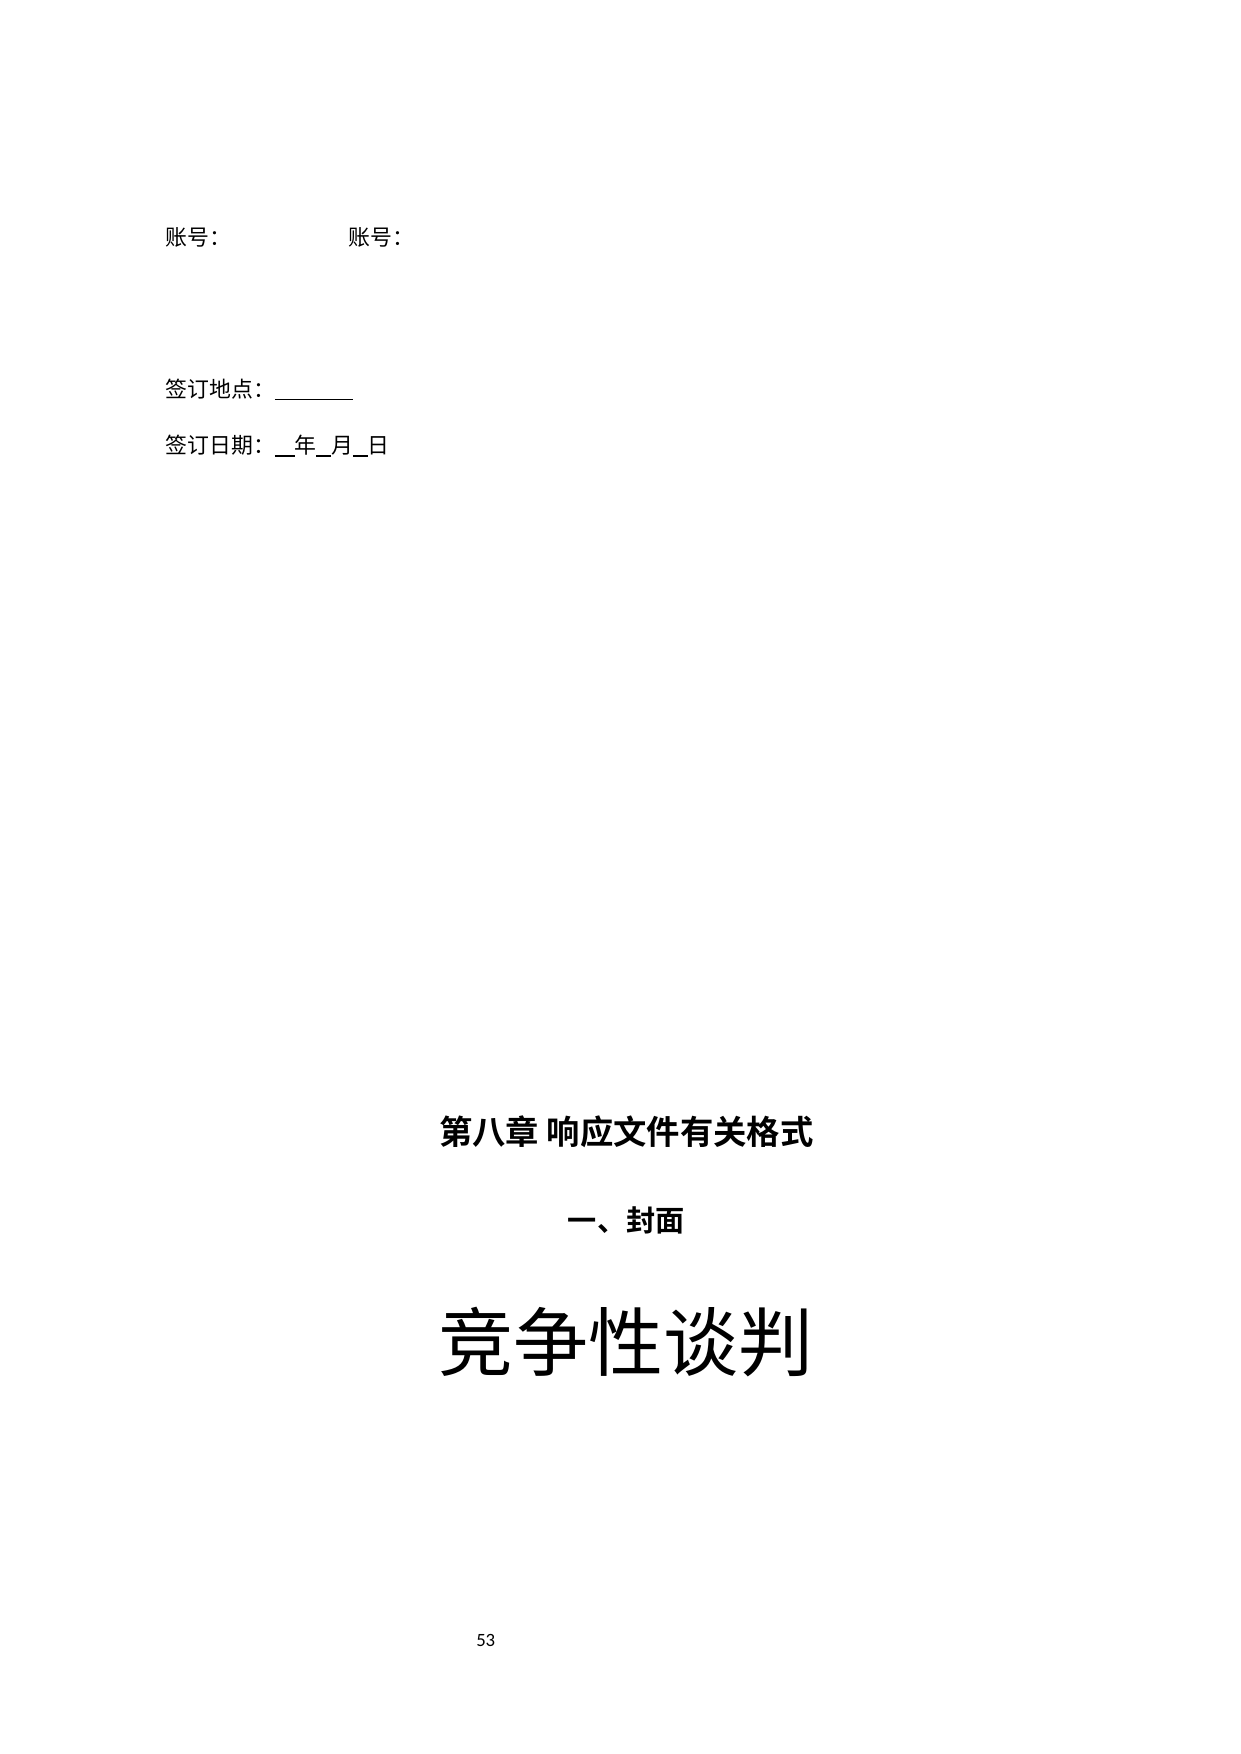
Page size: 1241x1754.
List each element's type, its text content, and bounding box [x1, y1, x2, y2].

text 竞争性谈判 [165, 1273, 1087, 1403]
text 签订日期： 年 月 日 [165, 427, 1087, 460]
text 签订地点： [165, 371, 1087, 404]
text 一、封面 [165, 1187, 1087, 1252]
text 账号： 账号： [165, 219, 1087, 252]
text 第八章 响应文件有关格式 [165, 1097, 1087, 1162]
